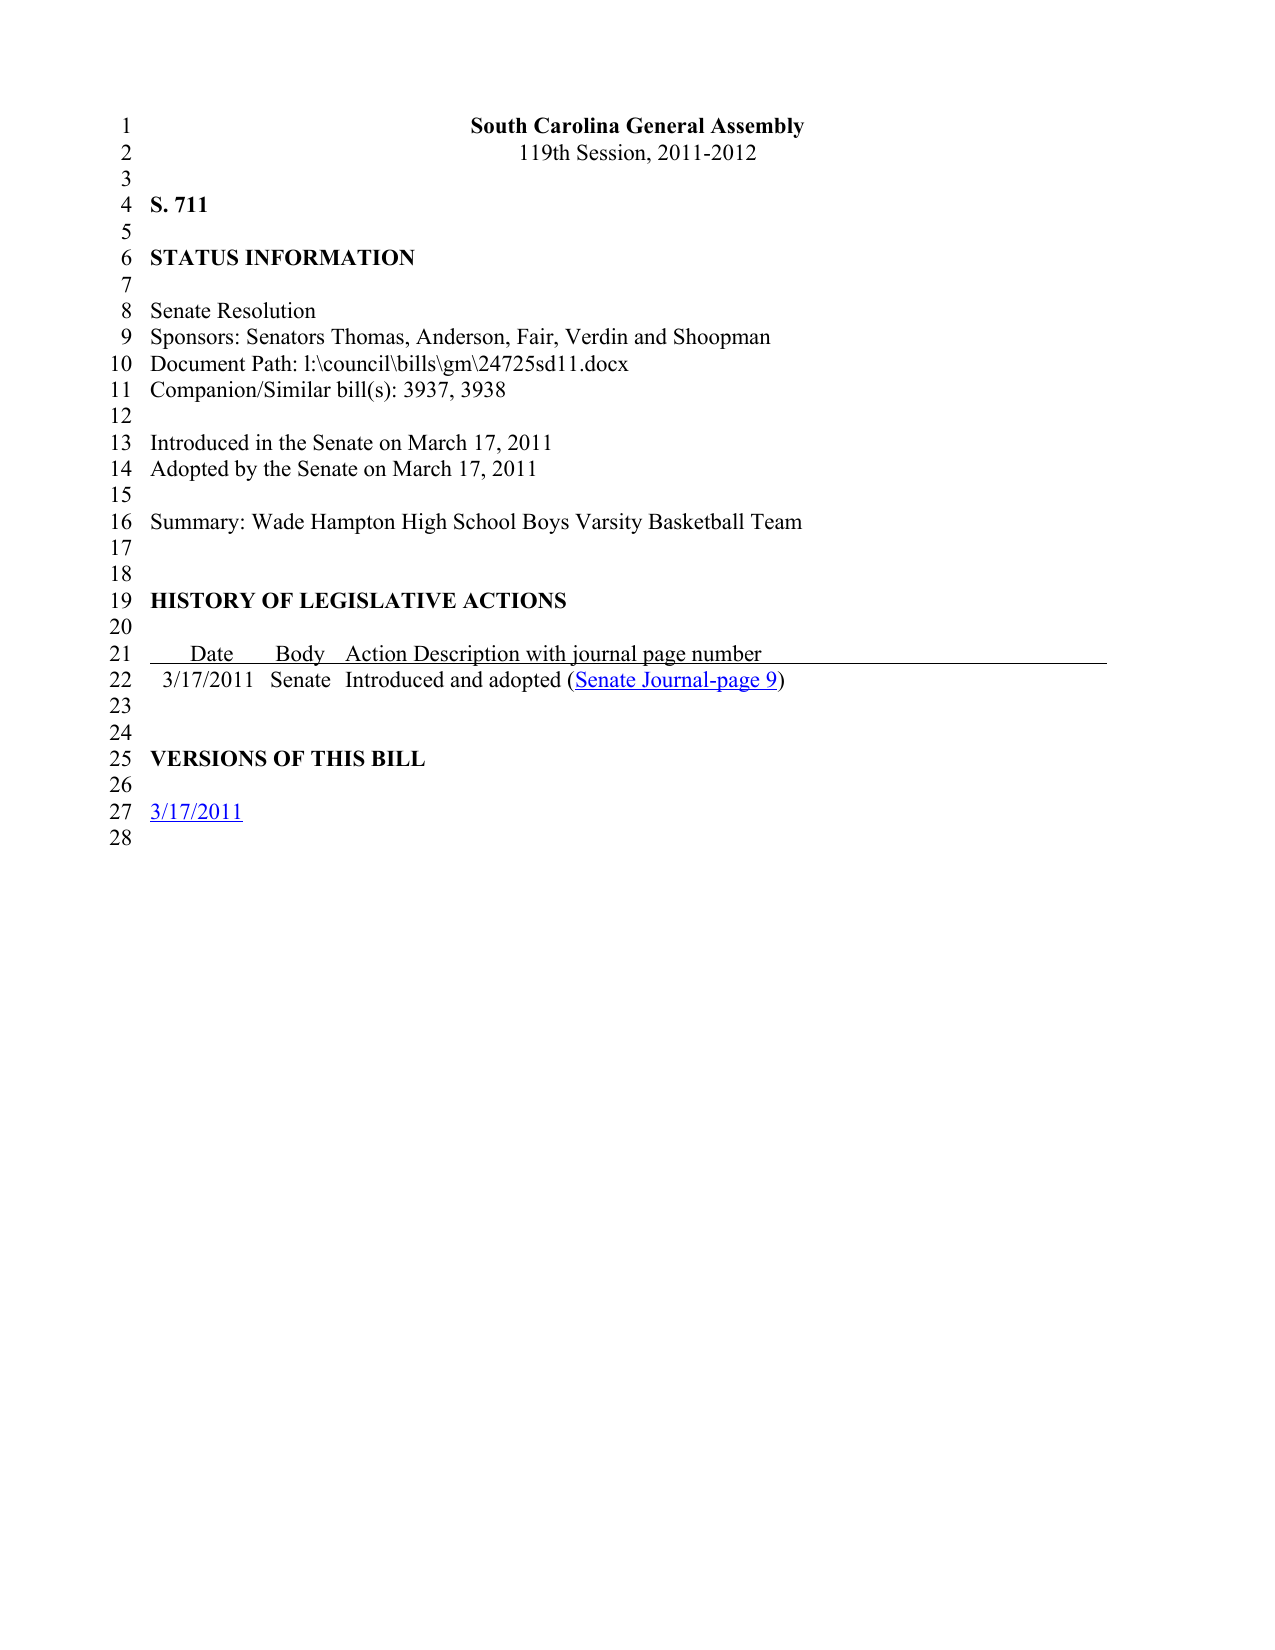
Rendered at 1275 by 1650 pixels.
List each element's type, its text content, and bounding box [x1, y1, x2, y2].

text Sponsors: Senators Thomas, Anderson, Fair, Verdin and Shoopman [150, 323, 1125, 350]
text HISTORY OF LEGISLATIVE ACTIONS [150, 587, 1125, 613]
text Adopted by the Senate on March 17, 2011 [150, 455, 1125, 481]
text Summary: Wade Hampton High School Boys Varsity Basketball Team [150, 508, 1125, 534]
text Introduced in the Senate on March 17, 2011 [150, 429, 1125, 455]
text Document Path: l:\council\bills\gm\24725sd11.docx [150, 350, 1125, 376]
text Senate Resolution [150, 297, 1125, 323]
text STATUS INFORMATION [150, 244, 1125, 271]
text 3/17/2011 [150, 798, 1125, 824]
text VERSIONS OF THIS BILL [150, 745, 1125, 771]
text Date Body Action Description with journal page number [150, 639, 1125, 666]
text Companion/Similar bill(s): 3937, 3938 [150, 376, 1125, 402]
text S. 711 [150, 192, 1125, 218]
text South Carolina General Assembly [150, 112, 1125, 139]
text 3/17/2011 Senate Introduced and adopted (Senate Journal-page 9) [150, 666, 1125, 692]
text 119th Session, 2011-2012 [150, 139, 1125, 165]
